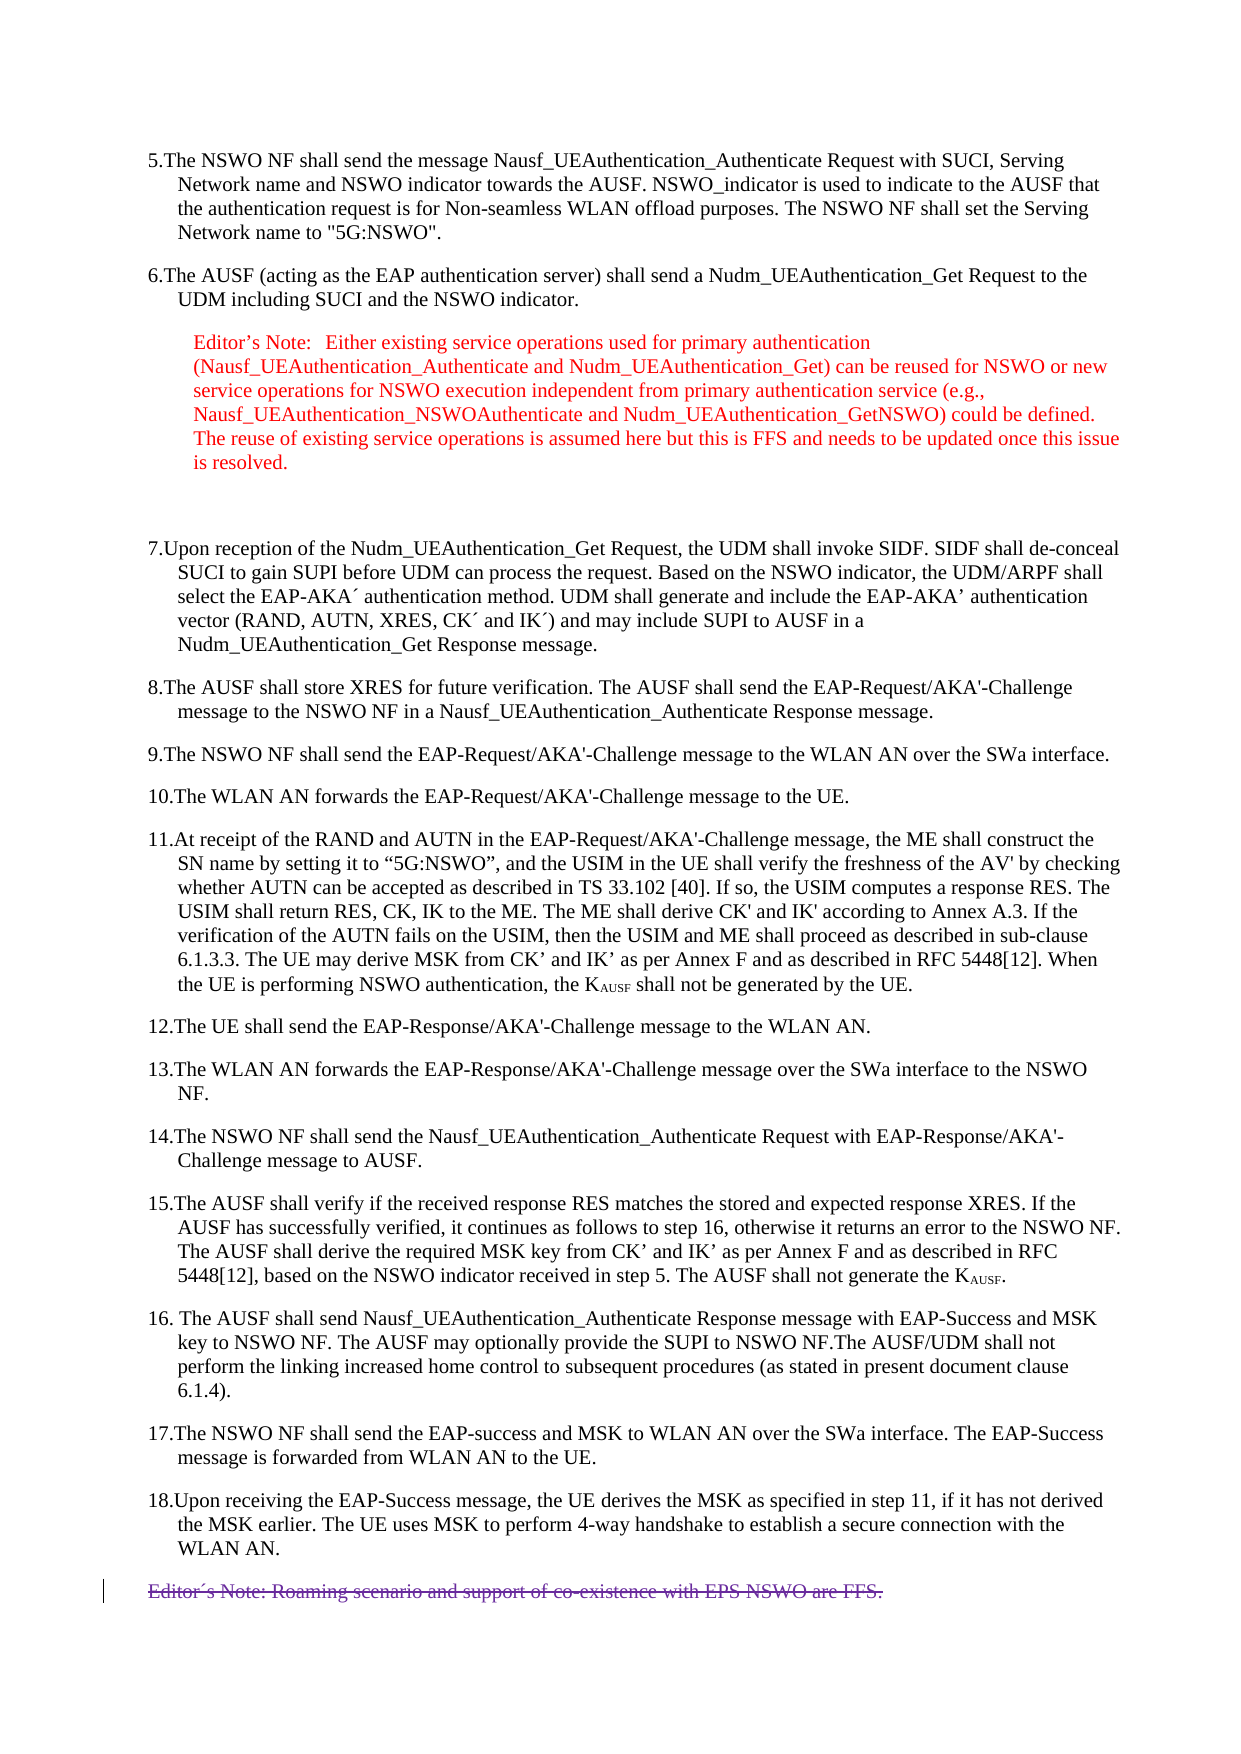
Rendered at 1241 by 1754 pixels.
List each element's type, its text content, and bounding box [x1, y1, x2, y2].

text 7.Upon reception of the Nudm_UEAuthentication_Get Request, the UDM shall invoke SIDF. SIDF shall de-conceal SUCI to gain SUPI before UDM can process the request. Based on the NSWO indicator, the UDM/ARPF shall select the EAP-AKA´ authentication method. UDM shall generate and include the EAP-AKA’ authentication vector (RAND, AUTN, XRES, CK´ and IK´) and may include SUPI to AUSF in a Nudm_UEAuthentication_Get Response message. [148, 536, 1122, 656]
text 12.The UE shall send the EAP-Response/AKA'-Challenge message to the WLAN AN. [148, 1014, 1122, 1038]
text Editor’s Note: Either existing service operations used for primary authentication (Nausf_UEAuthentication_Authenticate and Nudm_UEAuthentication_Get) can be reused for NSWO or new service operations for NSWO execution independent from primary authentication service (e.g., Nausf_UEAuthentication_NSWOAuthenticate and Nudm_UEAuthentication_GetNSWO) could be defined. The reuse of existing service operations is assumed here but this is FFS and needs to be updated once this issue is resolved. [193, 329, 1122, 474]
text 16. The AUSF shall send Nausf_UEAuthentication_Authenticate Response message with EAP-Success and MSK key to NSWO NF. The AUSF may optionally provide the SUPI to NSWO NF.The AUSF/UDM shall not perform the linking increased home control to subsequent procedures (as stated in present document clause 6.1.4). [148, 1306, 1122, 1402]
text 17.The NSWO NF shall send the EAP-success and MSK to WLAN AN over the SWa interface. The EAP-Success message is forwarded from WLAN AN to the UE. [148, 1421, 1122, 1469]
text 14.The NSWO NF shall send the Nausf_UEAuthentication_Authenticate Request with EAP-Response/AKA'-Challenge message to AUSF. [148, 1124, 1122, 1172]
text 6.The AUSF (acting as the EAP authentication server) shall send a Nudm_UEAuthentication_Get Request to the UDM including SUCI and the NSWO indicator. [148, 263, 1122, 311]
text 15.The AUSF shall verify if the received response RES matches the stored and expected response XRES. If the AUSF has successfully verified, it continues as follows to step 16, otherwise it returns an error to the NSWO NF. The AUSF shall derive the required MSK key from CK’ and IK’ as per Annex F and as described in RFC 5448[12], based on the NSWO indicator received in step 5. The AUSF shall not generate the KAUSF. [148, 1191, 1122, 1287]
text 13.The WLAN AN forwards the EAP-Response/AKA'-Challenge message over the SWa interface to the NSWO NF. [148, 1057, 1122, 1105]
text 5.The NSWO NF shall send the message Nausf_UEAuthentication_Authenticate Request with SUCI, Serving Network name and NSWO indicator towards the AUSF. NSWO_indicator is used to indicate to the AUSF that the authentication request is for Non-seamless WLAN offload purposes. The NSWO NF shall set the Serving Network name to "5G:NSWO". [148, 148, 1122, 244]
text 10.The WLAN AN forwards the EAP-Request/AKA'-Challenge message to the UE. [148, 784, 1122, 808]
text 9.The NSWO NF shall send the EAP-Request/AKA'-Challenge message to the WLAN AN over the SWa interface. [148, 741, 1122, 766]
text 8.The AUSF shall store XRES for future verification. The AUSF shall send the EAP-Request/AKA'-Challenge message to the NSWO NF in a Nausf_UEAuthentication_Authenticate Response message. [148, 674, 1122, 723]
text 18.Upon receiving the EAP-Success message, the UE derives the MSK as specified in step 11, if it has not derived the MSK earlier. The UE uses MSK to perform 4-way handshake to establish a secure connection with the WLAN AN. [148, 1488, 1122, 1560]
text 11.At receipt of the RAND and AUTN in the EAP-Request/AKA'-Challenge message, the ME shall construct the SN name by setting it to “5G:NSWO”, and the USIM in the UE shall verify the freshness of the AV' by checking whether AUTN can be accepted as described in TS 33.102 [40]. If so, the USIM computes a response RES. The USIM shall return RES, CK, IK to the ME. The ME shall derive CK' and IK' according to Annex A.3. If the verification of the AUTN fails on the USIM, then the USIM and ME shall proceed as described in sub-clause 6.1.3.3. The UE may derive MSK from CK’ and IK’ as per Annex F and as described in RFC 5448[12]. When the UE is performing NSWO authentication, the KAUSF shall not be generated by the UE. [148, 827, 1122, 996]
